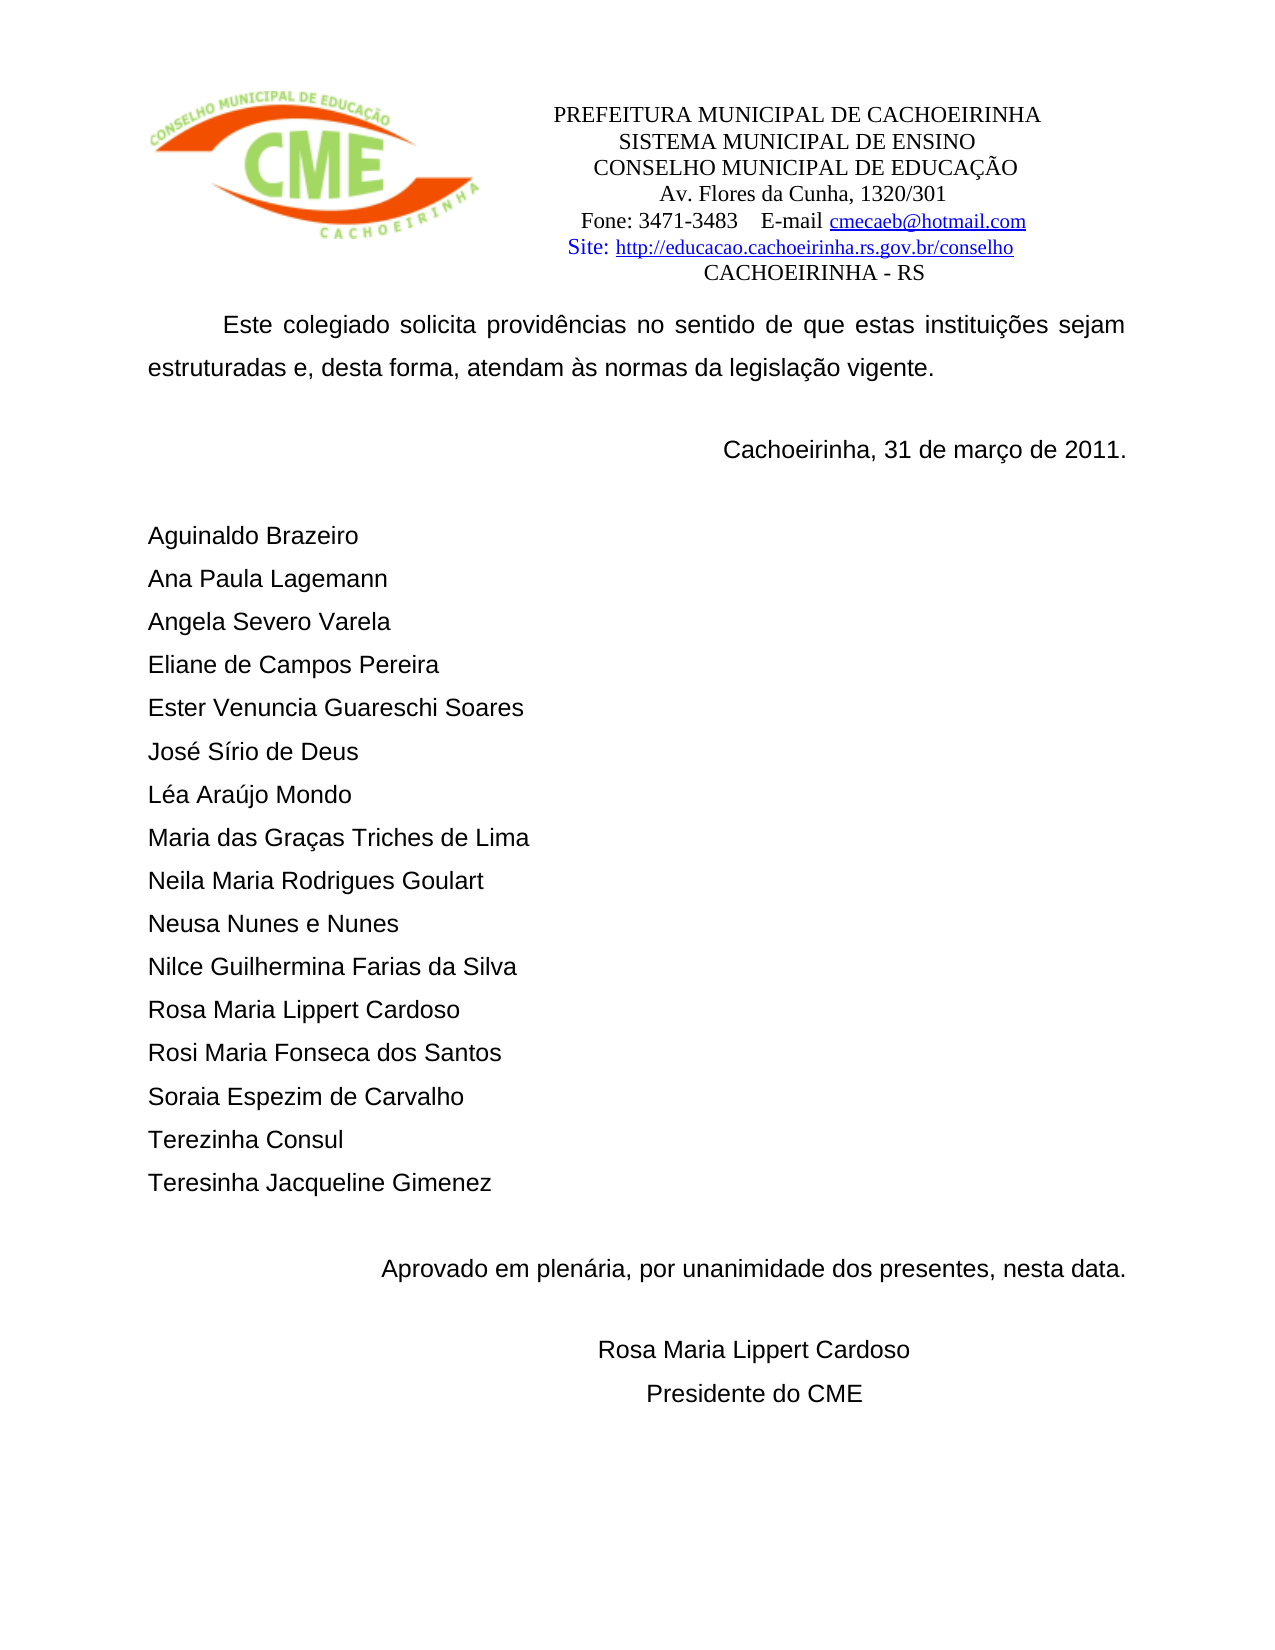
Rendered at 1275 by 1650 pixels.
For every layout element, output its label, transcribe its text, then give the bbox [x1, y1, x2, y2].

text José Sírio de Deus [148, 736, 1127, 765]
picture [150, 91, 480, 239]
text Cachoeirinha, 31 de março de 2011. [148, 434, 1127, 463]
text Ana Paula Lagemann [148, 564, 1127, 593]
text Soraia Espezim de Carvalho [148, 1081, 1127, 1110]
text Terezinha Consul [148, 1124, 1127, 1153]
text Presidente do CME [148, 1379, 1127, 1407]
text Nilce Guilhermina Farias da Silva [148, 952, 1127, 981]
text Neila Maria Rodrigues Goulart [148, 866, 1127, 894]
text Teresinha Jacqueline Gimenez [148, 1168, 1127, 1196]
text Este colegiado solicita providências no sentido de que estas instituições sejam estruturadas e, desta forma, atendam às normas da legislação vigente. [148, 310, 1127, 382]
text Léa Araújo Mondo [148, 779, 1127, 808]
text Neusa Nunes e Nunes [148, 909, 1127, 938]
text Rosa Maria Lippert Cardoso [148, 1336, 1127, 1364]
text Ester Venuncia Guareschi Soares [148, 693, 1127, 722]
text Angela Severo Varela [148, 607, 1127, 636]
text Aguinaldo Brazeiro [148, 521, 1127, 549]
text Maria das Graças Triches de Lima [148, 823, 1127, 851]
text Aprovado em plenária, por unanimidade dos presentes, nesta data. [148, 1254, 1127, 1283]
text Rosi Maria Fonseca dos Santos [148, 1038, 1127, 1067]
text Eliane de Campos Pereira [148, 650, 1127, 679]
text Rosa Maria Lippert Cardoso [148, 995, 1127, 1024]
